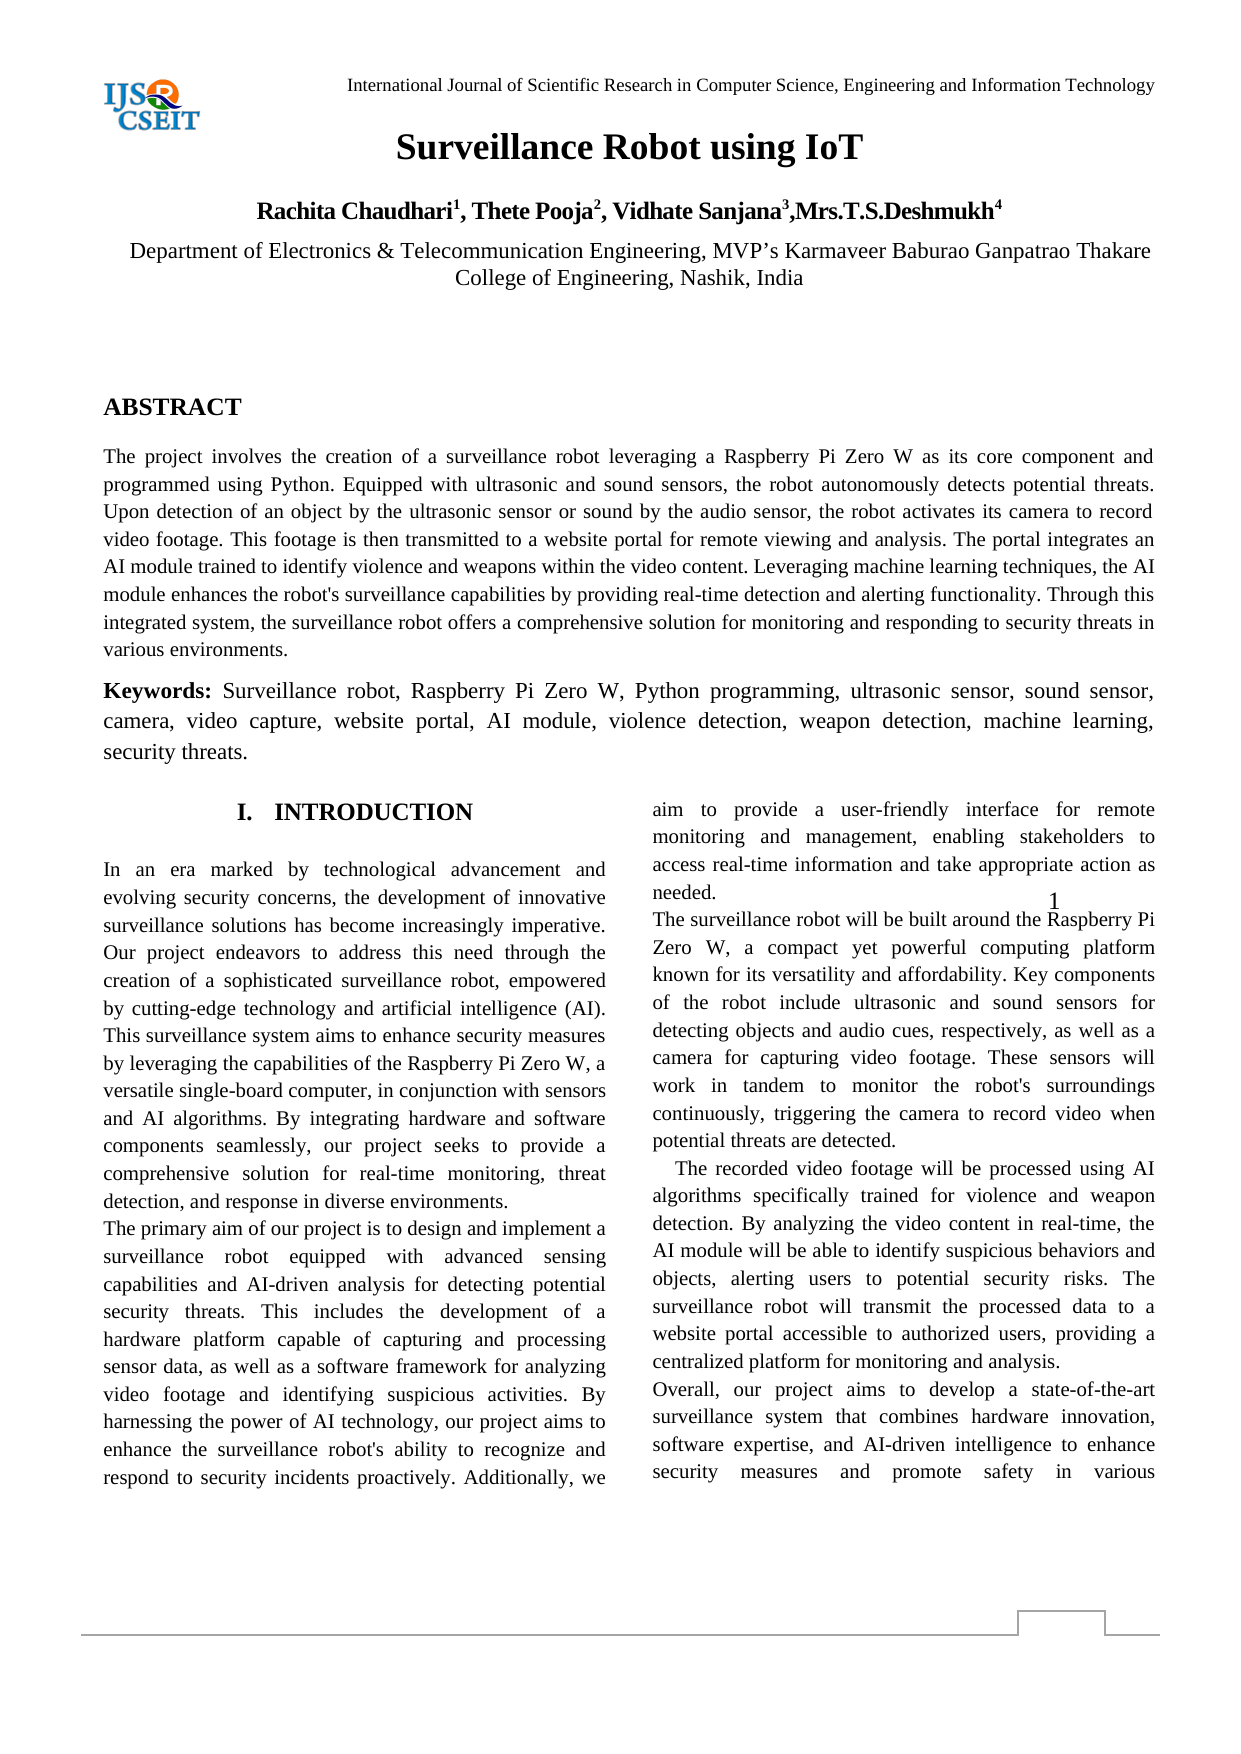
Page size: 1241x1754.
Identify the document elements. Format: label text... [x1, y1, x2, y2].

title Rachita Chaudhari1, Thete Pooja2, Vidhate Sanjana3,Mrs.T.S.Deshmukh4 [103, 196, 1156, 225]
text The primary aim of our project is to design and implement a surveillance robot equipped with advanced sensing capabilities and AI-driven analysis for detecting potential security threats. This includes the development of a hardware platform capable of capturing and processing sensor data, as well as a software framework for analyzing video footage and identifying suspicious activities. By harnessing the power of AI technology, our project aims to enhance the surveillance robot's ability to recognize and respond to security incidents proactively. Additionally, we aim to provide a user-friendly interface for remote monitoring and management, enabling stakeholders to access real-time information and take appropriate action as needed. [103, 1216, 606, 1489]
text The recorded video footage will be processed using AI algorithms specifically trained for violence and weapon detection. By analyzing the video content in real-time, the AI module will be able to identify suspicious behaviors and objects, alerting users to potential security risks. The surveillance robot will transmit the processed data to a website portal accessible to authorized users, providing a centralized platform for monitoring and analysis. [652, 1156, 1156, 1373]
list INTRODUCTION [103, 797, 606, 826]
text The primary aim of our project is to design and implement a surveillance robot equipped with advanced sensing capabilities and AI-driven analysis for detecting potential security threats. This includes the development of a hardware platform capable of capturing and processing sensor data, as well as a software framework for analyzing video footage and identifying suspicious activities. By harnessing the power of AI technology, our project aims to enhance the surveillance robot's ability to recognize and respond to security incidents proactively. Additionally, we aim to provide a user-friendly interface for remote monitoring and management, enabling stakeholders to access real-time information and take appropriate action as needed. [652, 797, 1156, 904]
text Department of Electronics & Telecommunication Engineering, MVP’s Karmaveer Baburao Ganpatrao Thakare College of Engineering, Nashik, India [103, 237, 1156, 290]
text In an era marked by technological advancement and evolving security concerns, the development of innovative surveillance solutions has become increasingly imperative. Our project endeavors to address this need through the creation of a sophisticated surveillance robot, empowered by cutting-edge technology and artificial intelligence (AI). This surveillance system aims to enhance security measures by leveraging the capabilities of the Raspberry Pi Zero W, a versatile single-board computer, in conjunction with sensors and AI algorithms. By integrating hardware and software components seamlessly, our project seeks to provide a comprehensive solution for real-time monitoring, threat detection, and response in diverse environments. [103, 857, 606, 1213]
title Surveillance Robot using IoT [103, 124, 1156, 167]
text The surveillance robot will be built around the Raspberry Pi Zero W, a compact yet powerful computing platform known for its versatility and affordability. Key components of the robot include ultrasonic and sound sensors for detecting objects and audio cues, respectively, as well as a camera for capturing video footage. These sensors will work in tandem to monitor the robot's surroundings continuously, triggering the camera to record video when potential threats are detected. [652, 907, 1156, 1152]
text Keywords: Surveillance robot, Raspberry Pi Zero W, Python programming, ultrasonic sensor, sound sensor, camera, video capture, website portal, AI module, violence detection, weapon detection, machine learning, security threats. [103, 677, 1156, 764]
text ABSTRACT [103, 392, 1156, 421]
picture [101, 76, 203, 132]
text The project involves the creation of a surveillance robot leveraging a Raspberry Pi Zero W as its core component and programmed using Python. Equipped with ultrasonic and sound sensors, the robot autonomously detects potential threats. Upon detection of an object by the ultrasonic sensor or sound by the audio sensor, the robot activates its camera to record video footage. This footage is then transmitted to a website portal for remote viewing and analysis. The portal integrates an AI module trained to identify violence and weapons within the video content. Leveraging machine learning techniques, the AI module enhances the robot's surveillance capabilities by providing real-time detection and alerting functionality. Through this integrated system, the surveillance robot offers a comprehensive solution for monitoring and responding to security threats in various environments. [103, 444, 1156, 661]
